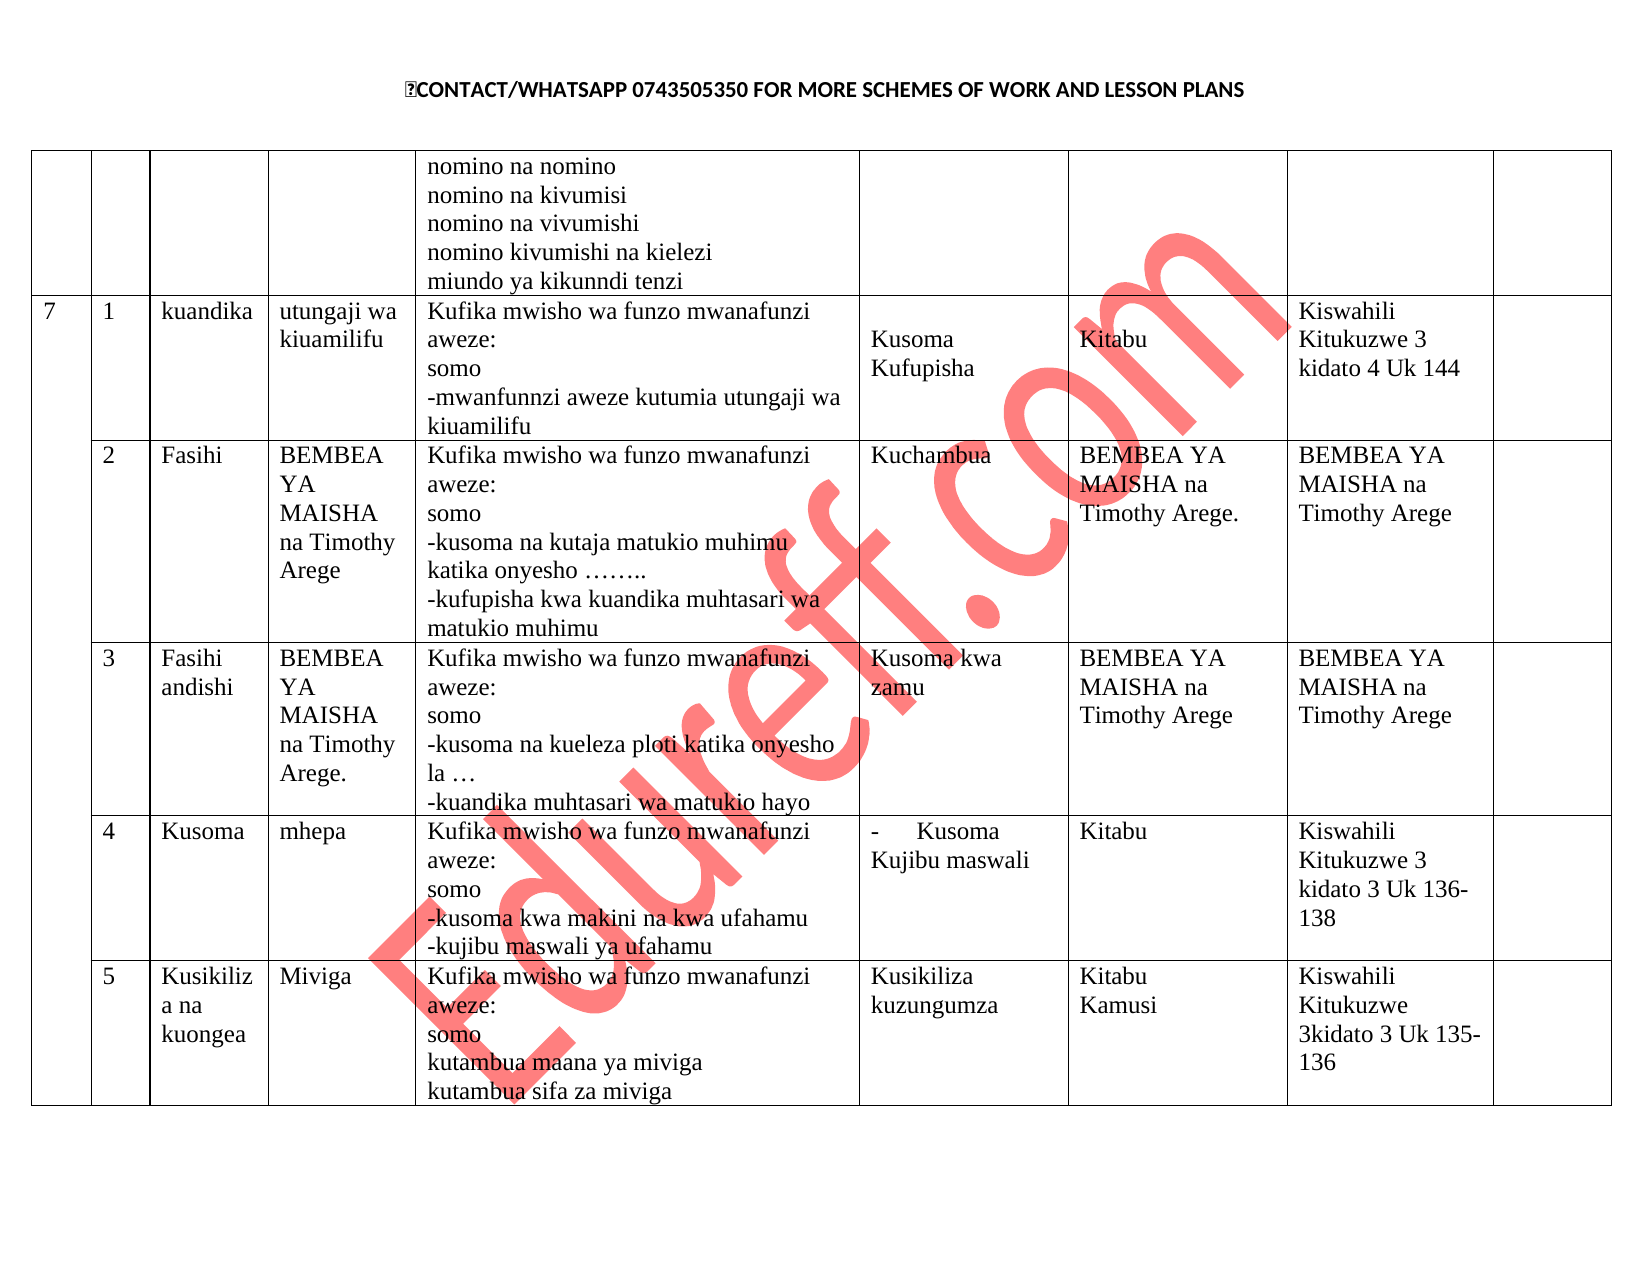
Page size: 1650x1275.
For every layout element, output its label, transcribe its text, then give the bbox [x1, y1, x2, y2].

table_cell Kufika mwisho wa funzo mwanafunzi aweze: somo -kusoma na kueleza ploti katika onyesho la … -kuandika muhtasari wa matukio hayo [416, 643, 859, 815]
table_cell 4 [92, 816, 149, 960]
table_cell [1494, 296, 1611, 439]
table_cell Kufika mwisho wa funzo mwanafunzi aweze: somo -kusoma na kutaja matukio muhimu katika onyesho …….. -kufupisha kwa kuandika muhtasari wa matukio muhimu [416, 441, 859, 642]
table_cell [151, 961, 268, 1105]
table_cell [1288, 961, 1493, 1105]
table_cell Kitabu Kamusi [1069, 961, 1287, 1105]
table_cell Kitabu [1069, 816, 1287, 960]
table_cell 7 [32, 296, 91, 1105]
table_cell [269, 151, 415, 295]
table_cell Fasihi andishi [151, 643, 268, 815]
table_cell 2 [92, 441, 149, 642]
table_cell 6 [92, 151, 149, 295]
table_cell 5 [92, 961, 149, 1105]
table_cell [860, 151, 1068, 295]
table_cell BEMBEA YA MAISHA na Timothy Arege [1288, 441, 1493, 642]
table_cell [416, 151, 859, 295]
table_cell [1494, 816, 1611, 960]
table_cell [1494, 643, 1611, 815]
table_cell BEMBEA YA MAISHA na Timothy Arege [269, 441, 415, 642]
table_cell Kitabu Kamusi [1069, 151, 1287, 295]
table_cell utungaji wa kiuamilifu [269, 296, 415, 439]
table_cell Kusoma [151, 816, 268, 960]
table_cell [1494, 961, 1611, 1105]
table_cell BEMBEA YA MAISHA na Timothy Arege. [1069, 441, 1287, 642]
table_cell [1494, 441, 1611, 642]
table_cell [416, 961, 859, 1105]
table_cell BEMBEA YA MAISHA na Timothy Arege [1288, 643, 1493, 815]
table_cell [860, 961, 1068, 1105]
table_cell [1288, 151, 1493, 295]
table_cell Kusoma kwa zamu [860, 643, 1068, 815]
table_cell - Kusoma Kujibu maswali [860, 816, 1068, 960]
table_cell Miviga [269, 961, 415, 1105]
table_cell Kuchambua [860, 441, 1068, 642]
table_cell 3 [92, 643, 149, 815]
table_cell Kufika mwisho wa funzo mwanafunzi aweze: somo -kusoma kwa makini na kwa ufahamu -kujibu maswali ya ufahamu [416, 816, 859, 960]
table_cell Kusoma Kufupisha [860, 296, 1068, 439]
table_cell BEMBEA YA MAISHA na Timothy Arege [1069, 643, 1287, 815]
table_cell Kiswahili Kitukuzwe 3 kidato 3 Uk 136-138 [1288, 816, 1493, 960]
table_cell Kufika mwisho wa funzo mwanafunzi aweze: somo -mwanfunnzi aweze kutumia utungaji wa kiuamilifu [416, 296, 859, 439]
table_cell Fasihi [151, 441, 268, 642]
table_cell BEMBEA YA MAISHA na Timothy Arege. [269, 643, 415, 815]
table_cell 1 [92, 296, 149, 439]
table_cell Kitabu [1069, 296, 1287, 439]
table_cell mhepa [269, 816, 415, 960]
table_cell [1494, 151, 1611, 295]
table_cell kuandika [151, 296, 268, 439]
table_cell Kiswahili Kitukuzwe 3 kidato 4 Uk 144 [1288, 296, 1493, 439]
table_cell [151, 151, 268, 295]
